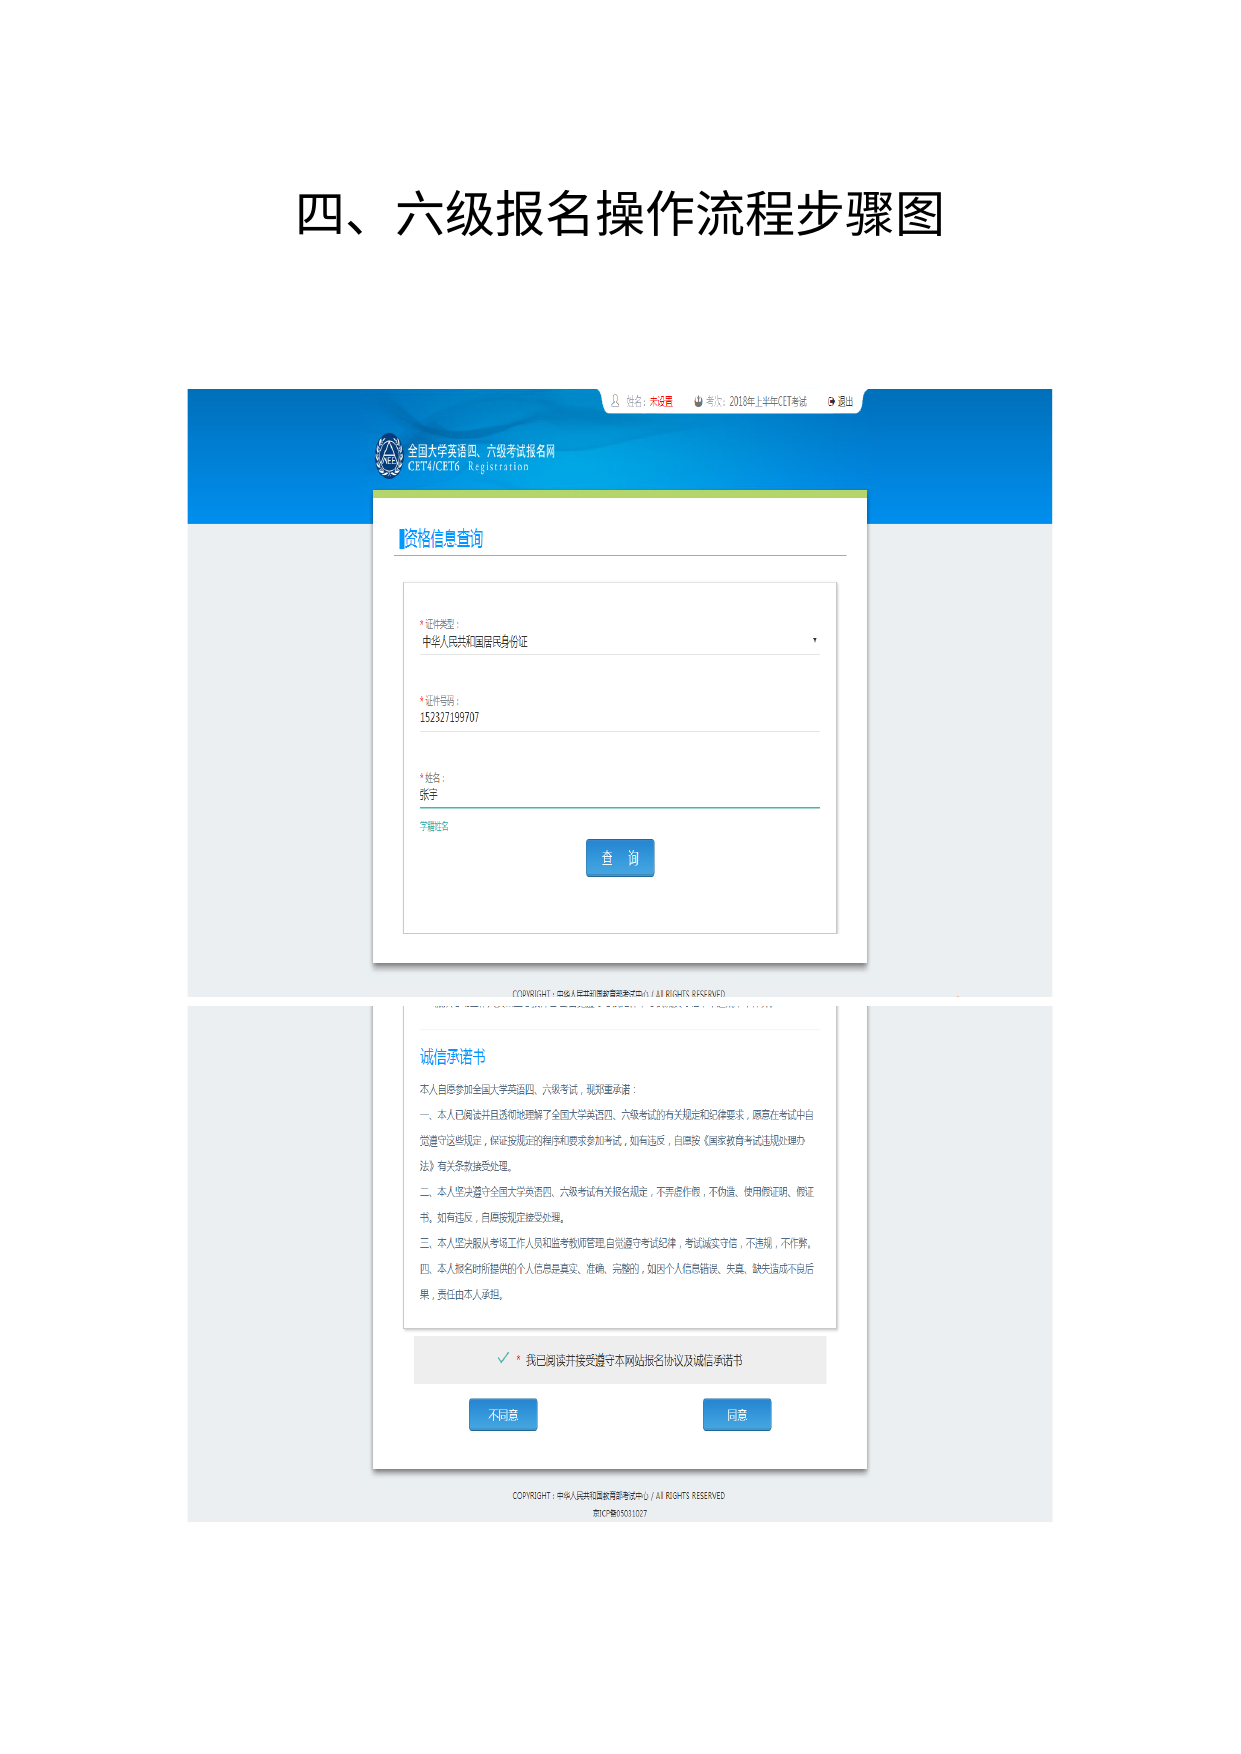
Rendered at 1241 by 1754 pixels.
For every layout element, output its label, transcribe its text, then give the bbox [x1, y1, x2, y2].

picture [469, 445, 473, 455]
picture [187, 1006, 1053, 1522]
text 四、六级报名操作流程步骤图 [187, 162, 1053, 259]
picture [423, 451, 431, 458]
picture [547, 445, 554, 455]
picture [187, 388, 1053, 997]
